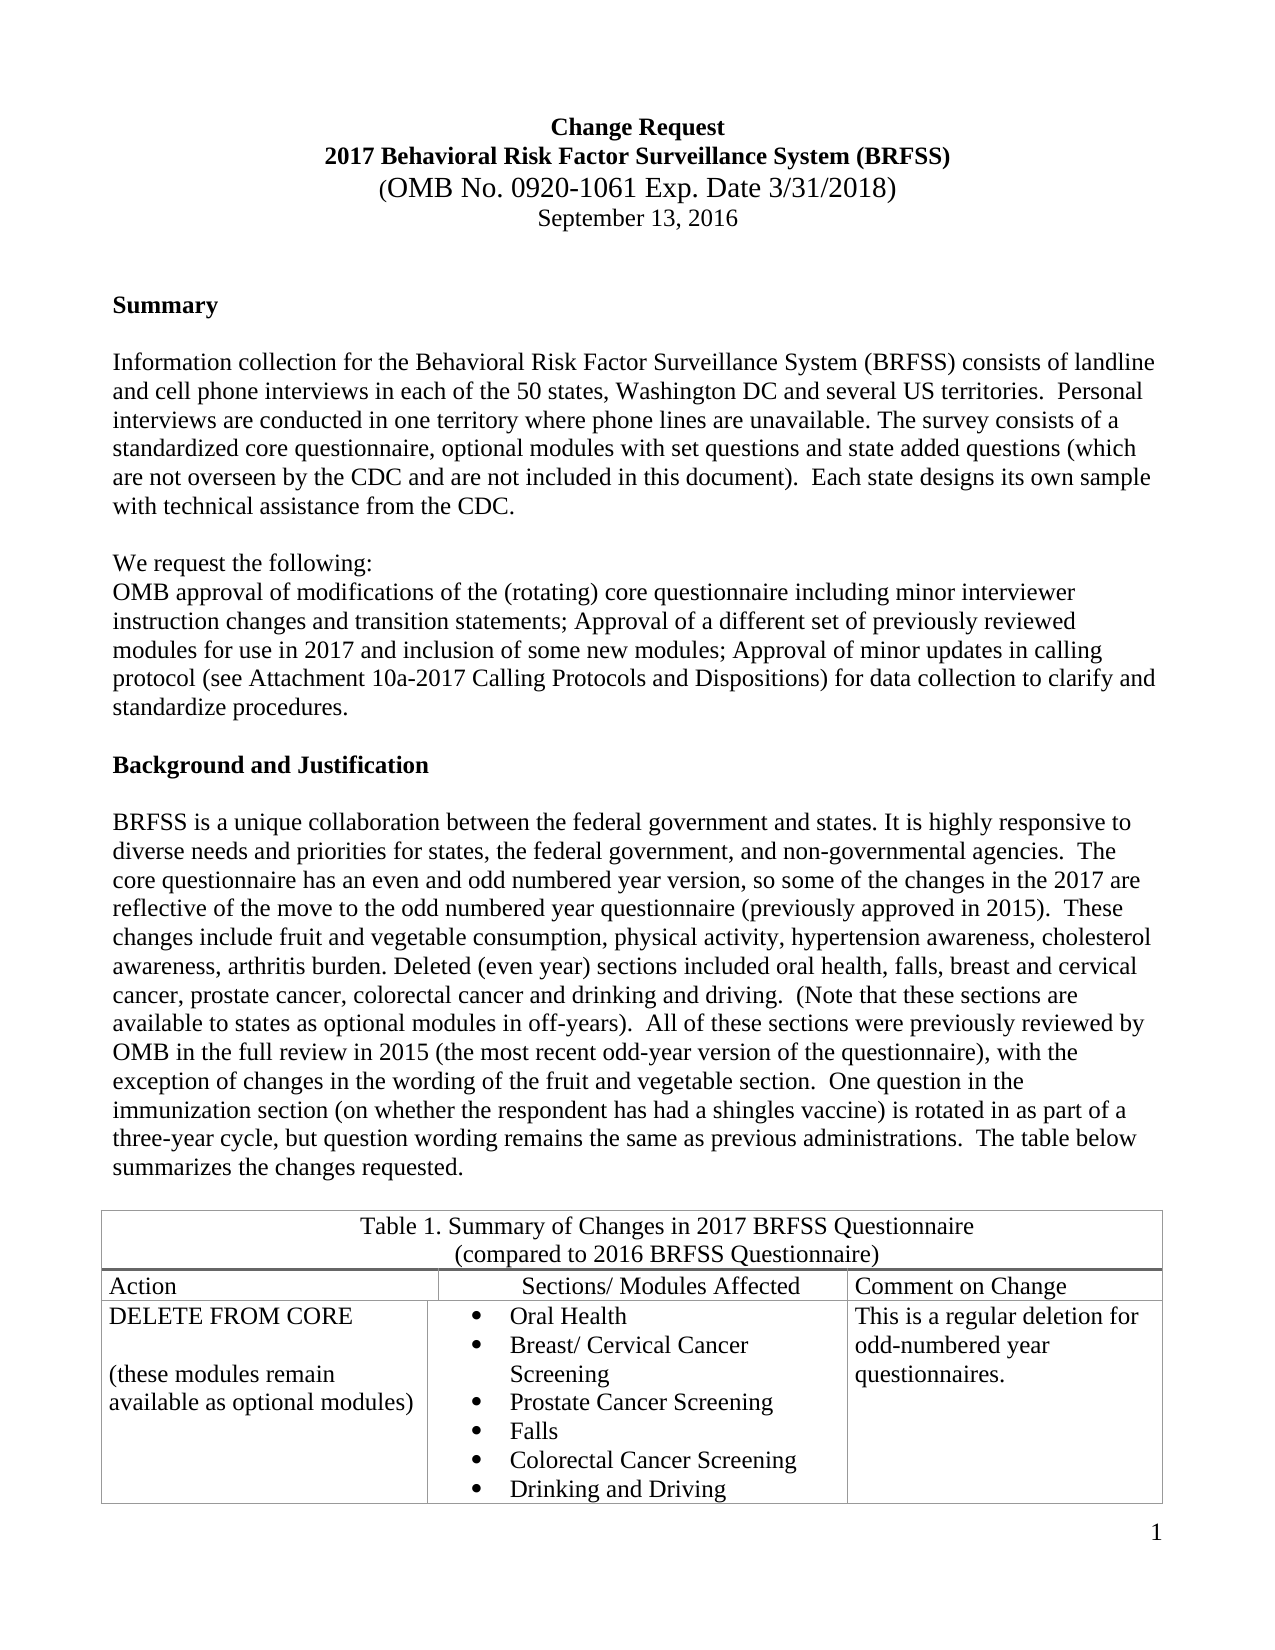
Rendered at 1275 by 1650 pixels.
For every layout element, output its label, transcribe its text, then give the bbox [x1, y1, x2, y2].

text (OMB No. 0920-1061 Exp. Date 3/31/2018) [112, 170, 1162, 203]
text BRFSS is a unique collaboration between the federal government and states. It is highly responsive to diverse needs and priorities for states, the federal government, and non-governmental agencies. The core questionnaire has an even and odd numbered year version, so some of the changes in the 2017 are reflective of the move to the odd numbered year questionnaire (previously approved in 2015). These changes include fruit and vegetable consumption, physical activity, hypertension awareness, cholesterol awareness, arthritis burden. Deleted (even year) sections included oral health, falls, breast and cervical cancer, prostate cancer, colorectal cancer and drinking and driving. (Note that these sections are available to states as optional modules in off-years). All of these sections were previously reviewed by OMB in the full review in 2015 (the most recent odd-year version of the questionnaire), with the exception of changes in the wording of the fruit and vegetable section. One question in the immunization section (on whether the respondent has had a shingles vaccine) is rotated in as part of a three-year cycle, but question wording remains the same as previous administrations. The table below summarizes the changes requested. [112, 807, 1162, 1181]
subtitle Information collection for the Behavioral Risk Factor Surveillance System (BRFSS) consists of landline and cell phone interviews in each of the 50 states, Washington DC and several US territories. Personal interviews are conducted in one territory where phone lines are unavailable. The survey consists of a standardized core questionnaire, optional modules with set questions and state added questions (which are not overseen by the CDC and are not included in this document). Each state designs its own sample with technical assistance from the CDC. [112, 347, 1162, 520]
text Background and Justification [112, 750, 1162, 778]
subtitle Summary [112, 290, 1162, 318]
text OMB approval of modifications of the (rotating) core questionnaire including minor interviewer instruction changes and transition statements; Approval of a different set of previously reviewed modules for use in 2017 and inclusion of some new modules; Approval of minor updates in calling protocol (see Attachment 10a-2017 Calling Protocols and Dispositions) for data collection to clarify and standardize procedures. [112, 577, 1162, 721]
subtitle We request the following: [112, 548, 1162, 577]
table_cell This is a regular deletion for odd-numbered year questionnaires. [848, 1301, 1162, 1502]
table_cell Sections/ Modules Affected [439, 1271, 847, 1300]
table_cell Oral Health Breast/ Cervical Cancer Screening Prostate Cancer Screening Falls Colorectal Cancer Screening Drinking and Driving [428, 1301, 847, 1502]
table_header Table 1. Summary of Changes in 2017 BRFSS Questionnaire (compared to 2016 BRFSS Questionnaire) [102, 1211, 1162, 1268]
table_cell DELETE FROM CORE (these modules remain available as optional modules) [102, 1301, 427, 1502]
subtitle 2017 Behavioral Risk Factor Surveillance System (BRFSS) [112, 141, 1162, 170]
table_cell Action [102, 1271, 438, 1300]
text September 13, 2016 [112, 203, 1162, 232]
table_cell Comment on Change [848, 1271, 1162, 1300]
subtitle Change Request [112, 112, 1162, 141]
